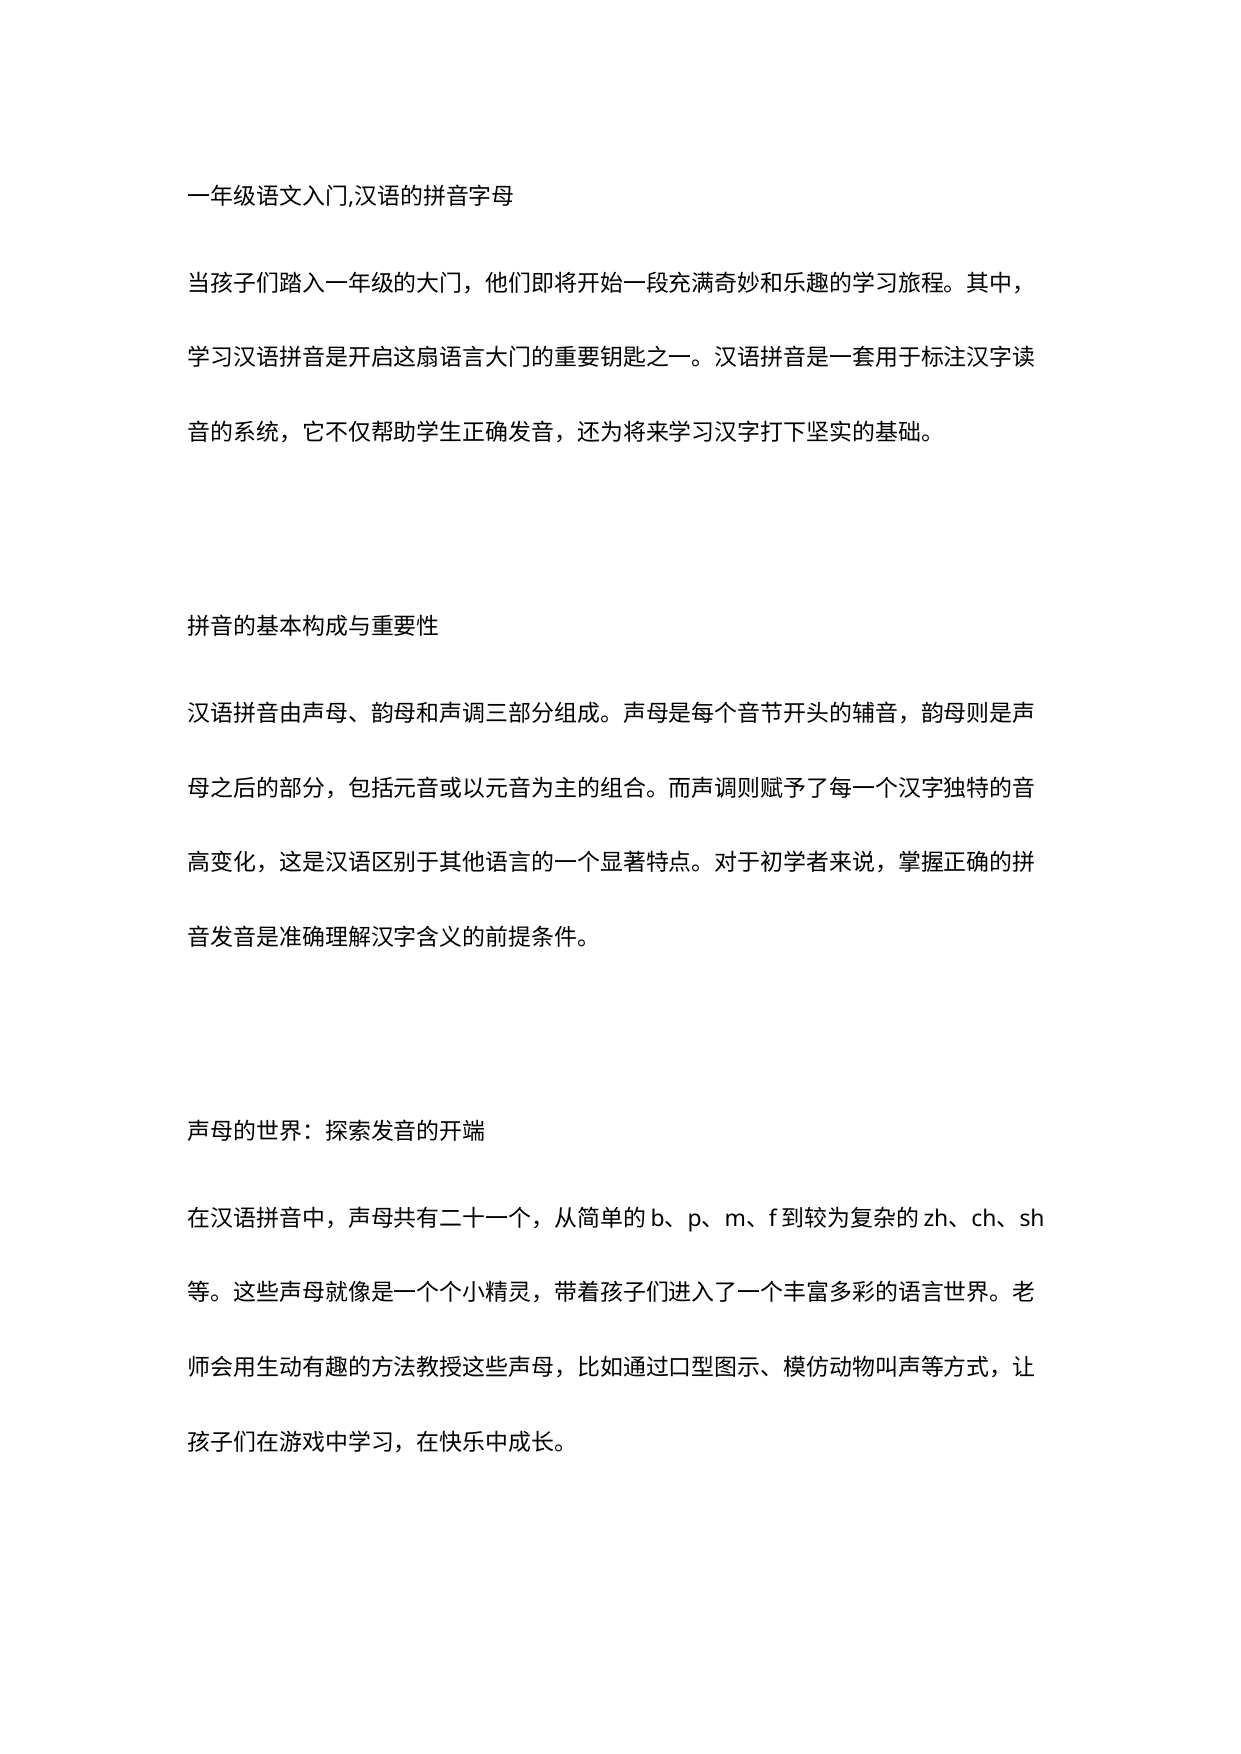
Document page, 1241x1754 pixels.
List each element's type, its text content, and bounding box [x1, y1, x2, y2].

text 当孩子们踏入一年级的大门，他们即将开始一段充满奇妙和乐趣的学习旅程。其中，学习汉语拼音是开启这扇语言大门的重要钥匙之一。汉语拼音是一套用于标注汉字读音的系统，它不仅帮助学生正确发音，还为将来学习汉字打下坚实的基础。 [187, 249, 1053, 463]
text 汉语拼音由声母、韵母和声调三部分组成。声母是每个音节开头的辅音，韵母则是声母之后的部分，包括元音或以元音为主的组合。而声调则赋予了每一个汉字独特的音高变化，这是汉语区别于其他语言的一个显著特点。对于初学者来说，掌握正确的拼音发音是准确理解汉字含义的前提条件。 [187, 679, 1053, 968]
text 在汉语拼音中，声母共有二十一个，从简单的b、p、m、f到较为复杂的zh、ch、sh等。这些声母就像是一个个小精灵，带着孩子们进入了一个丰富多彩的语言世界。老师会用生动有趣的方法教授这些声母，比如通过口型图示、模仿动物叫声等方式，让孩子们在游戏中学习，在快乐中成长。 [187, 1184, 1053, 1473]
text 声母的世界：探索发音的开端 [187, 1097, 1053, 1162]
text 拼音的基本构成与重要性 [187, 592, 1053, 657]
text 一年级语文入门,汉语的拼音字母 [187, 162, 1053, 227]
